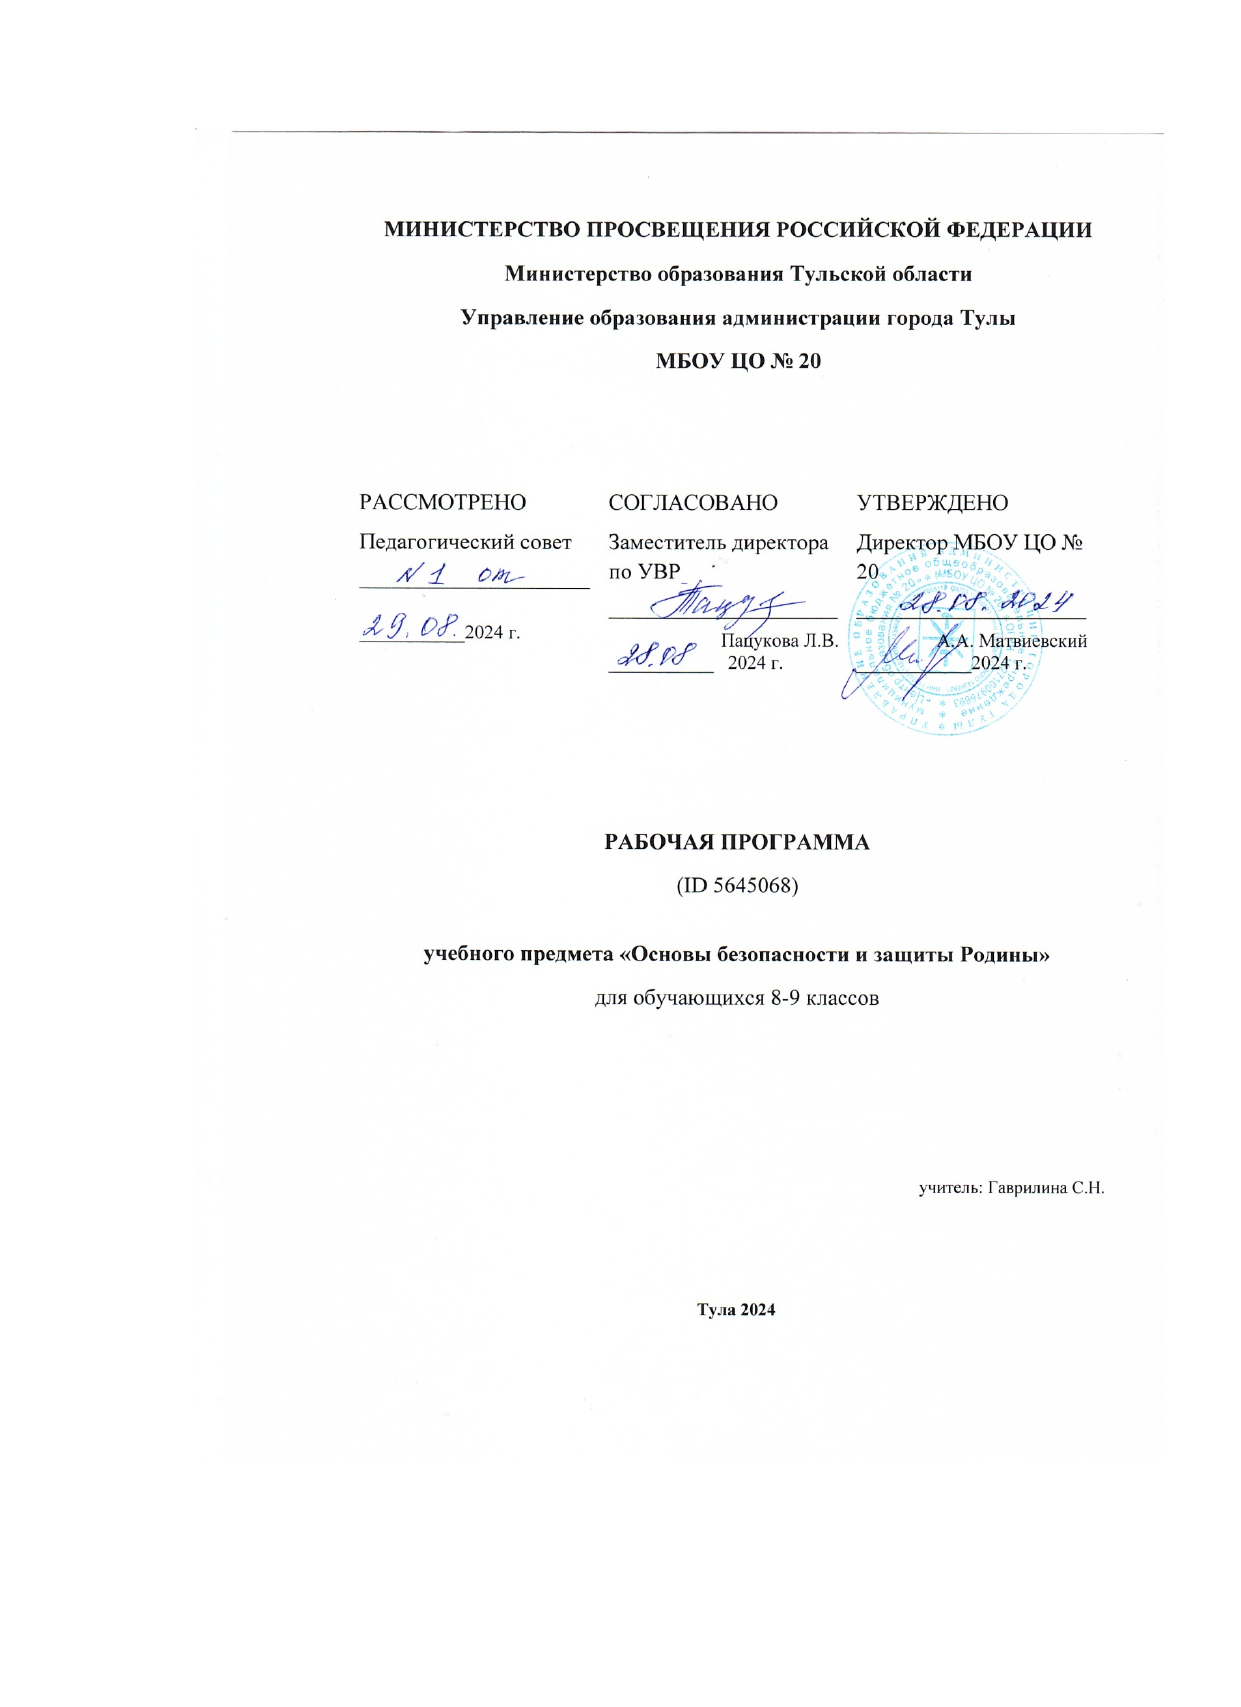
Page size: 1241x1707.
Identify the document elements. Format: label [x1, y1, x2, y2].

picture [189, 118, 1165, 1458]
